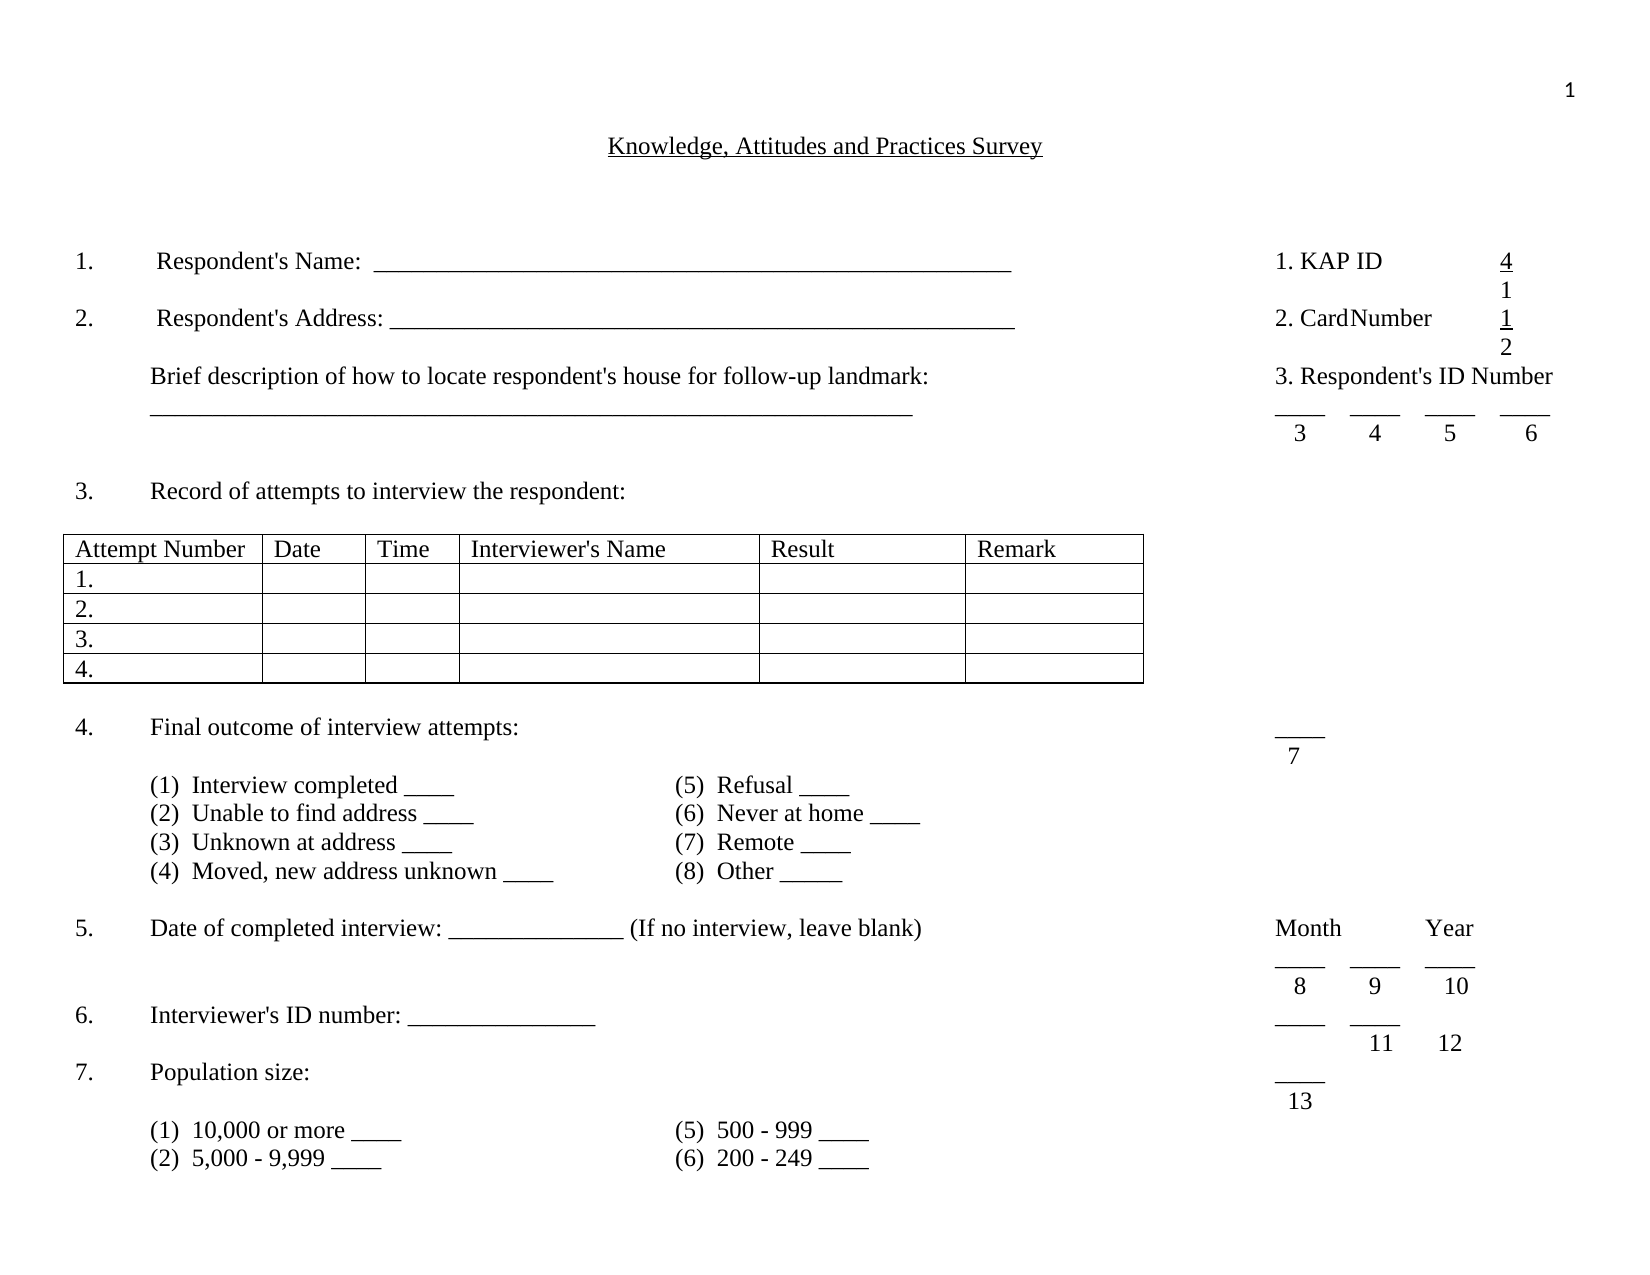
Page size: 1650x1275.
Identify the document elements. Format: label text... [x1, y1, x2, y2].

text 6. Interviewer's ID number: _______________ ____ ____ 11 12 [75, 1000, 1575, 1057]
table_cell [263, 654, 365, 682]
table_cell 1. [64, 564, 262, 593]
text (3) Unknown at address ____ (7) Remote ____ [75, 827, 1575, 856]
text (2) Unable to find address ____ (6) Never at home ____ [75, 798, 1575, 827]
text 1 [75, 275, 1575, 303]
table_cell 2. [64, 594, 262, 623]
table_header Remark [966, 535, 1143, 563]
text 7 [75, 741, 1575, 770]
table_cell [966, 654, 1143, 682]
text (1) 10,000 or more ____ (5) 500 - 999 ____ [75, 1115, 1575, 1143]
table_cell [460, 594, 759, 623]
table_cell [366, 624, 459, 653]
text Knowledge, Attitudes and Practices Survey [75, 131, 1575, 160]
table_cell [460, 654, 759, 682]
text 2 [75, 332, 1575, 361]
table_cell [760, 654, 965, 682]
table_cell [366, 594, 459, 623]
text 1. Respondent's Name: ___________________________________________________ 1. KAP ID 4 [75, 246, 1575, 275]
table_header Date [263, 535, 365, 563]
table_cell [366, 654, 459, 682]
text 3 4 5 6 [75, 418, 1575, 447]
table_cell [460, 564, 759, 593]
text _____________________________________________________________ ____ ____ ____ ____ [75, 390, 1575, 418]
table_header Interviewer's Name [460, 535, 759, 563]
text Brief description of how to locate respondent's house for follow-up landmark: 3. Respondent's ID Number [75, 361, 1575, 390]
text (4) Moved, new address unknown ____ (8) Other _____ [75, 856, 1575, 885]
table_cell [460, 624, 759, 653]
table_cell [966, 594, 1143, 623]
table_cell [263, 594, 365, 623]
text 7. Population size: ____ [75, 1057, 1575, 1086]
text (1) Interview completed ____ (5) Refusal ____ [75, 770, 1575, 798]
text 4. Final outcome of interview attempts: ____ [75, 712, 1575, 741]
table_cell [966, 624, 1143, 653]
table_cell [760, 624, 965, 653]
text 5. Date of completed interview: ______________ (If no interview, leave blank) Month Year [75, 913, 1575, 942]
table_cell [263, 564, 365, 593]
table_cell [966, 564, 1143, 593]
text (2) 5,000 - 9,999 ____ (6) 200 - 249 ____ [75, 1143, 1575, 1172]
table_header Time [366, 535, 459, 563]
table_cell [263, 624, 365, 653]
text ____ ____ ____ [75, 942, 1575, 971]
table_cell [760, 564, 965, 593]
table_cell 3. [64, 624, 262, 653]
table_cell [760, 594, 965, 623]
table_cell [366, 564, 459, 593]
text 3. Record of attempts to interview the respondent: [75, 476, 1575, 505]
text 13 [75, 1086, 1575, 1115]
text 8 9 10 [75, 971, 1575, 1000]
table_header Attempt Number [64, 535, 262, 563]
table_cell 4. [64, 654, 262, 682]
text 2. Respondent's Address: __________________________________________________ 2. Card Number 1 [75, 303, 1575, 332]
table_header Result [760, 535, 965, 563]
